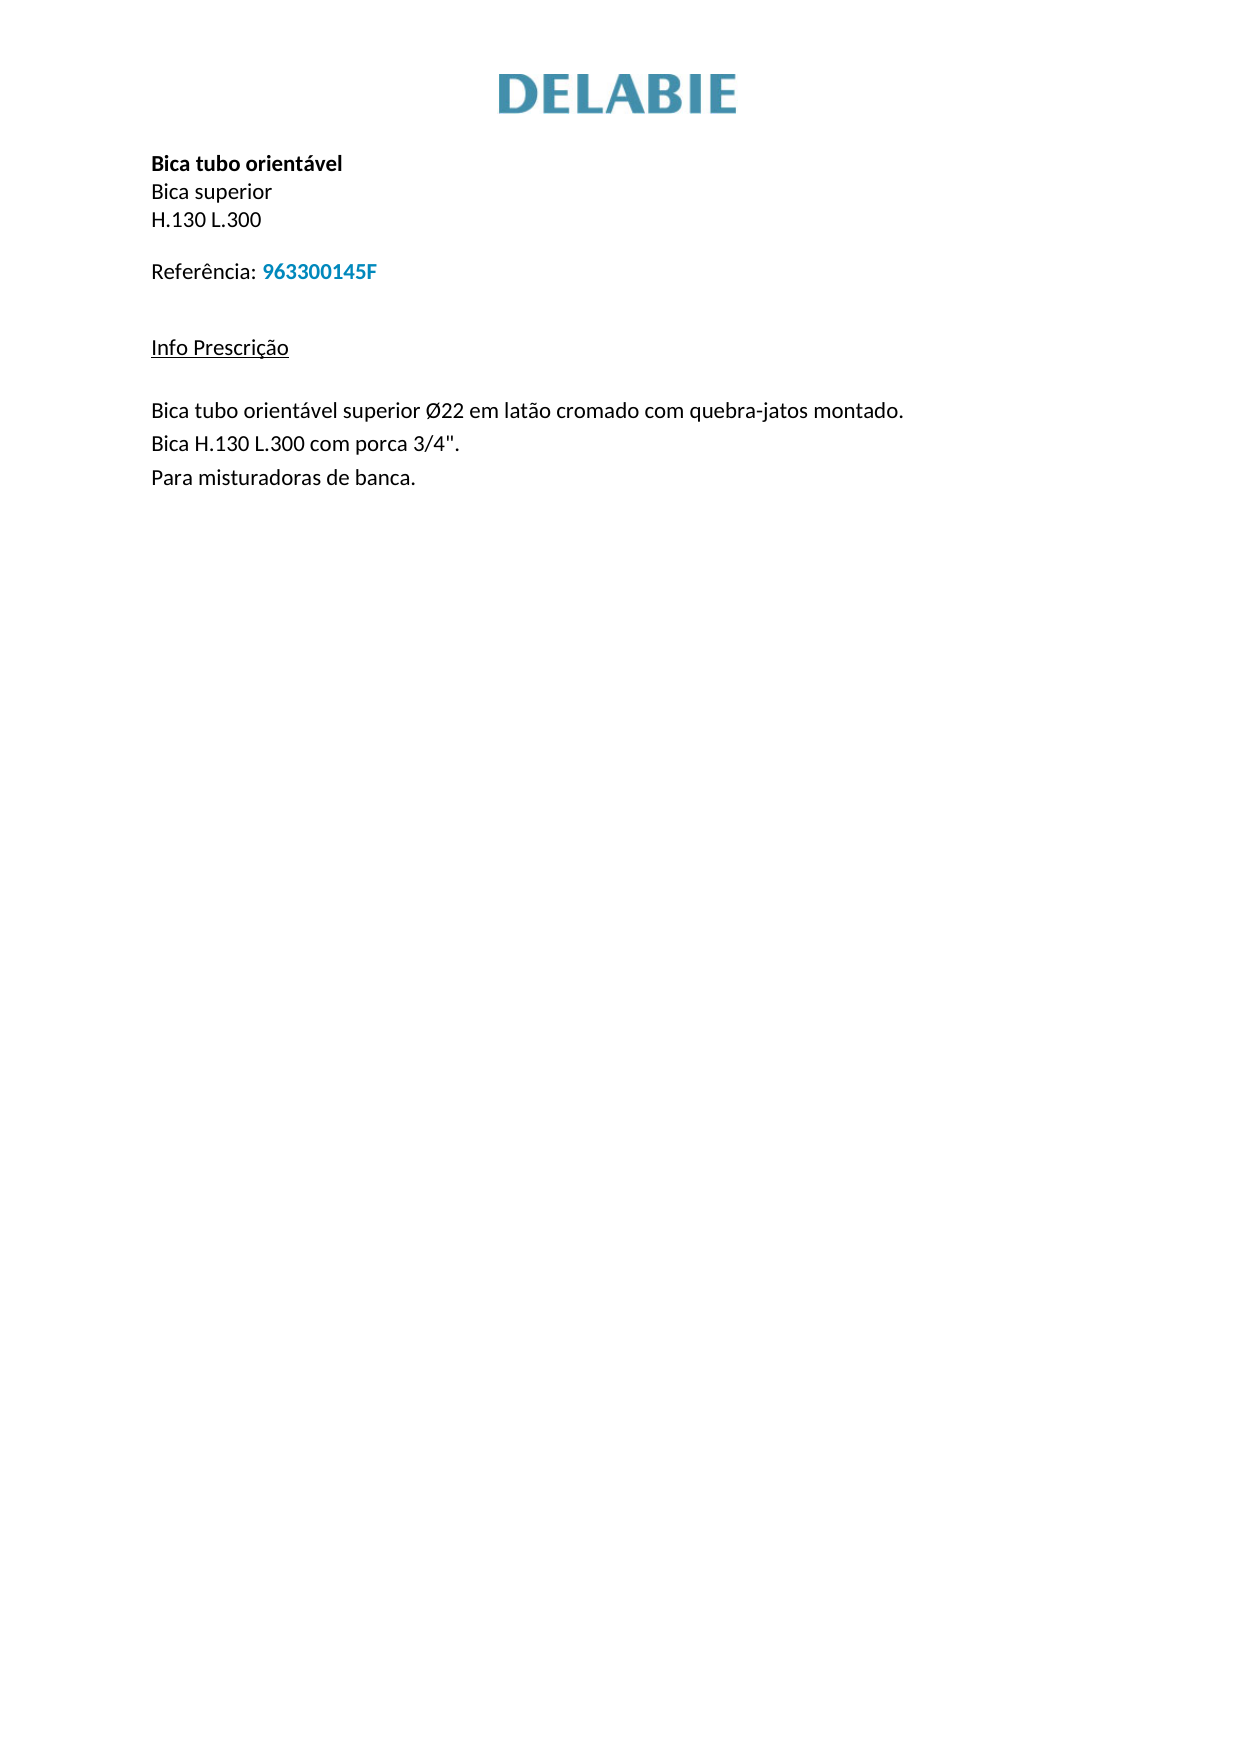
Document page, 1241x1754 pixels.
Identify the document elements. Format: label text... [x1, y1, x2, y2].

text Bica tubo orientável superior Ø22 em latão cromado com quebra-jatos montado. [151, 396, 1084, 424]
text Bica H.130 L.300 com porca 3/4". [151, 429, 1084, 458]
text Info Prescrição [151, 333, 1084, 361]
text H.130 L.300 [151, 205, 1084, 233]
picture [497, 74, 738, 114]
text Referência: 963300145F [151, 257, 1084, 285]
text Para misturadoras de banca. [151, 463, 1084, 491]
text Bica superior [151, 177, 1084, 205]
text Bica tubo orientável [151, 149, 1084, 177]
